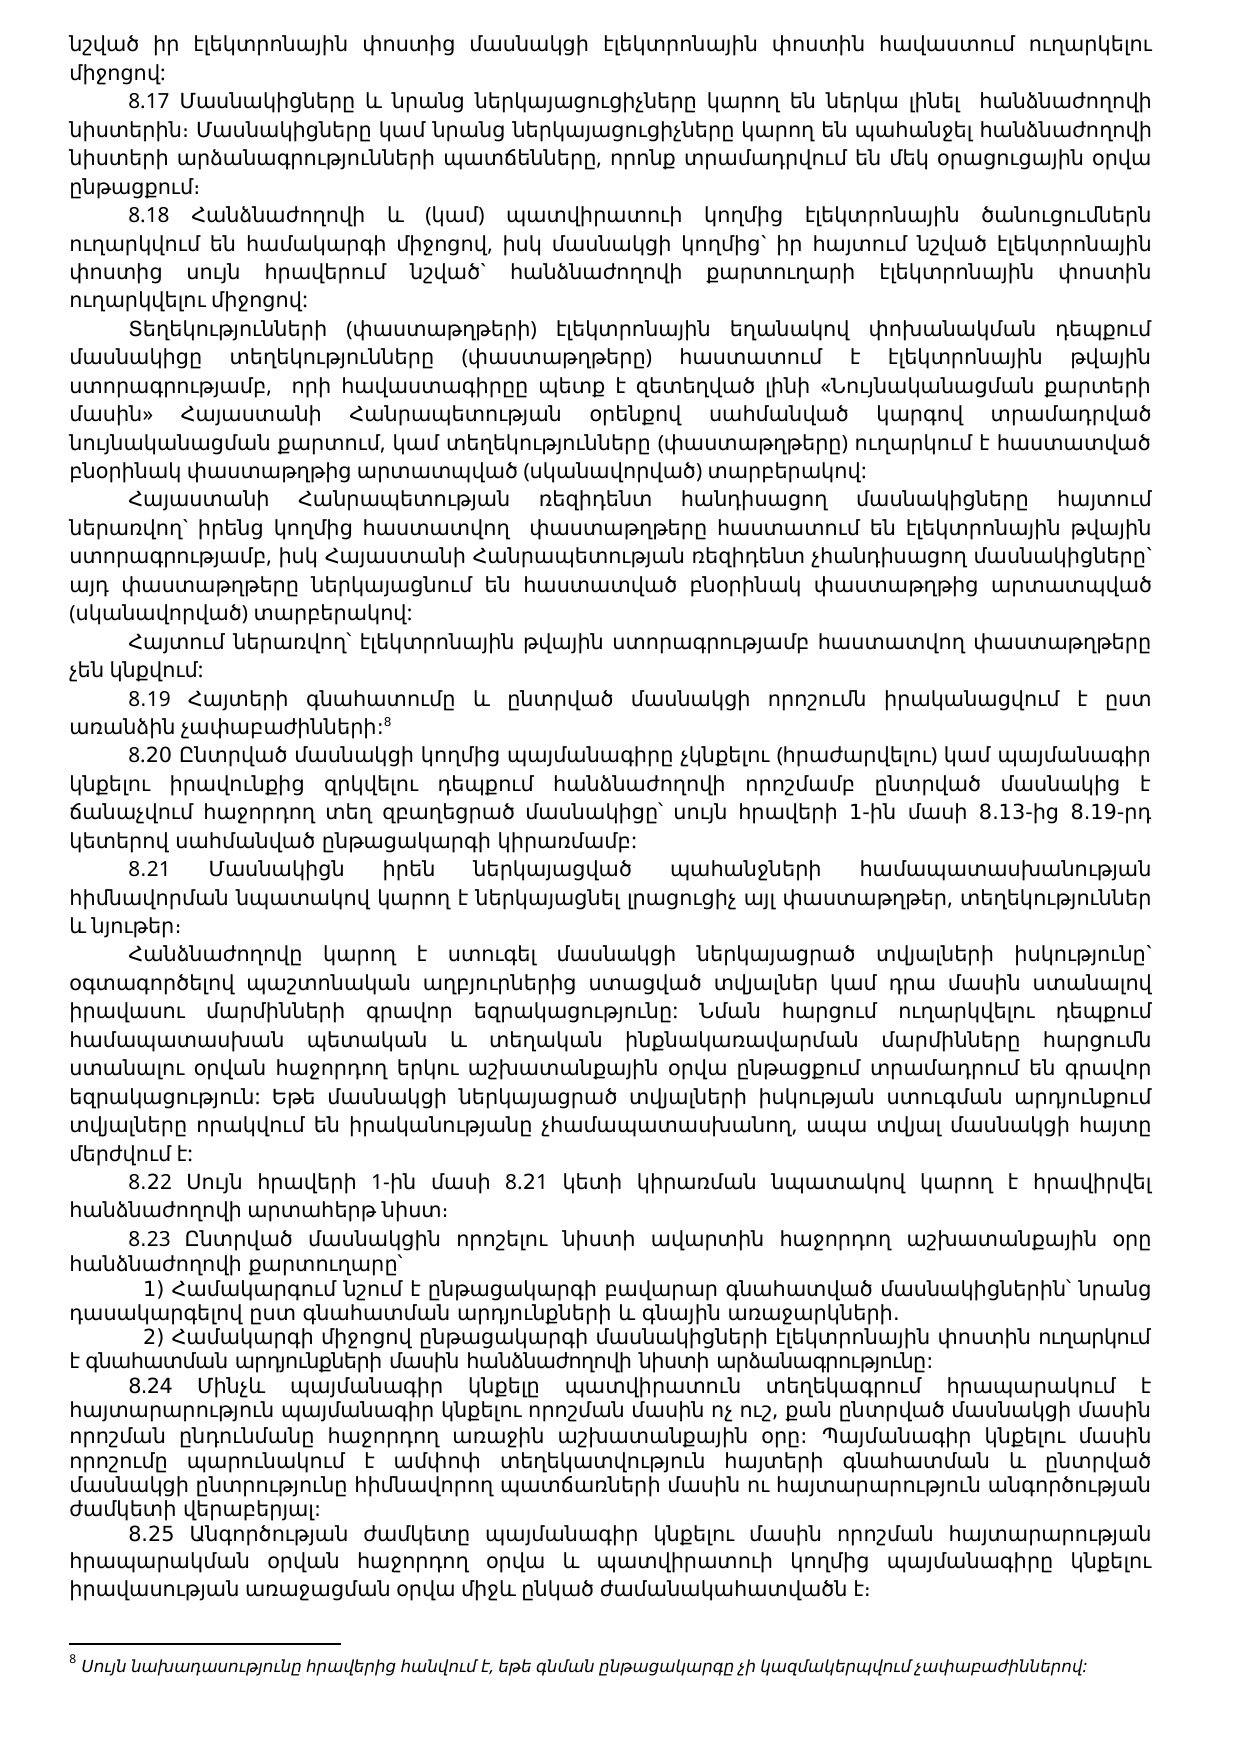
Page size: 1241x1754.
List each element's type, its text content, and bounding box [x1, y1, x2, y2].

text 8.19 Հայտերի գնահատումը և ընտրված մասնակցի որոշումն իրականացվում է ըստ առանձին չափաբաժինների: [69, 684, 1152, 741]
text 8.24 Մինչև պայմանագիր կնքելը պատվիրատուն տեղեկագրում հրապարակում է հայտարարություն պայմանագիր կնքելու որոշման մասին ոչ ուշ, քան ընտրված մասնակցի մասին որոշման ընդունմանը հաջորդող առաջին աշխատանքային օրը: Պայմանագիր կնքելու մասին որոշումը պարունակում է ամփոփ տեղեկատվություն հայտերի գնահատման և ընտրված մասնակցի ընտրությունը հիմնավորող պատճառների մասին ու հայտարարություն անգործության ժամկետի վերաբերյալ: [69, 1374, 1152, 1522]
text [69, 29, 1152, 86]
text 8.22 Սույն հրավերի 1-ին մասի 8.21 կետի կիրառման նպատակով կարող է հրավիրվել հանձնաժողովի արտահերթ նիստ։ [69, 1167, 1152, 1224]
text 8.18 Հանձնաժողովի և (կամ) պատվիրատուի կողմից էլեկտրոնային ծանուցումներն ուղարկվում են համակարգի միջոցով, իսկ մասնակցի կողմից` իր հայտում նշված էլեկտրոնային փոստից սույն հրավերում նշված` հանձնաժողովի քարտուղարի էլեկտրոնային փոստին ուղարկվելու միջոցով: [69, 200, 1152, 314]
text Հանձնաժողովը կարող է ստուգել մասնակցի ներկայացրած տվյալների իսկությունը` օգտագործելով պաշտոնական աղբյուրներից ստացված տվյալներ կամ դրա մասին ստանալով իրավասու մարմինների գրավոր եզրակացությունը: Նման հարցում ուղարկվելու դեպքում համապատասխան պետական և տեղական ինքնակառավարման մարմինները հարցումն ստանալու օրվան հաջորդող երկու աշխատանքային օրվա ընթացքում տրամադրում են գրավոր եզրակացություն: Եթե մասնակցի ներկայացրած տվյալների իսկության ստուգման արդյունքում տվյալները որակվում են իրականությանը չհամապատասխանող, ապա տվյալ մասնակցի հայտը մերժվում է: [69, 939, 1152, 1167]
text 8.20 Ընտրված մասնակցի կողմից պայմանագիրը չկնքելու (հրաժարվելու) կամ պայմանագիր կնքելու իրավունքից զրկվելու դեպքում հանձնաժողովի որոշմամբ ընտրված մասնակից է ճանաչվում հաջորդող տեղ զբաղեցրած մասնակիցը՝ սույն հրավերի 1-ին մասի 8.13-ից 8.19-րդ կետերով սահմանված ընթացակարգի կիրառմամբ: [69, 741, 1152, 854]
text Տեղեկությունների (փաստաթղթերի) էլեկտրոնային եղանակով փոխանակման դեպքում մասնակիցը տեղեկությունները (փաստաթղթերը) հաստատում է էլեկտրոնային թվային ստորագրությամբ, որի հավաստագիրըը պետք է զետեղված լինի «Նույնականացման քարտերի մասին» Հայաստանի Հանրապետության օրենքով սահմանված կարգով տրամադրված նույնականացման քարտում, կամ տեղեկությունները (փաստաթղթերը) ուղարկում է հաստատված բնօրինակ փաստաթղթից արտատպված (սկանավորված) տարբերակով: [69, 314, 1152, 484]
text 1) Համակարգում նշում է ընթացակարգի բավարար գնահատված մասնակիցներին՝ նրանց դասակարգելով ըստ գնահատման արդյունքների և գնային առաջարկների. [69, 1277, 1152, 1325]
text 2) Համակարգի միջոցով ընթացակարգի մասնակիցների էլեկտրոնային փոստին ուղարկում է գնահատման արդյունքների մասին հանձնաժողովի նիստի արձանագրությունը: [69, 1325, 1152, 1374]
text Հայտում ներառվող՝ էլեկտրոնային թվային ստորագրությամբ հաստատվող փաստաթղթերը չեն կնքվում: [69, 627, 1152, 684]
text 8.23 Ընտրված մասնակցին որոշելու նիստի ավարտին հաջորդող աշխատանքային օրը հանձնաժողովի քարտուղարը՝ [69, 1224, 1152, 1277]
text 8.25 Անգործության ժամկետը պայմանագիր կնքելու մասին որոշման հայտարարության հրապարակման օրվան հաջորդող օրվա և պատվիրատուի կողմից պայմանագիրը կնքելու իրավասության առաջացման օրվա միջև ընկած ժամանակահատվածն է։ [69, 1522, 1152, 1603]
text 8.17 Մասնակիցները և նրանց ներկայացուցիչները կարող են ներկա լինել հանձնաժողովի նիստերին։ Մասնակիցները կամ նրանց ներկայացուցիչները կարող են պահանջել հանձնաժողովի նիստերի արձանագրությունների պատճենները, որոնք տրամադրվում են մեկ օրացուցային օրվա ընթացքում։ [69, 86, 1152, 200]
text Հայաստանի Հանրապետության ռեզիդենտ հանդիսացող մասնակիցները հայտում ներառվող` իրենց կողմից հաստատվող փաստաթղթերը հաստատում են էլեկտրոնային թվային ստորագրությամբ, իսկ Հայաստանի Հանրապետության ռեզիդենտ չհանդիսացող մասնակիցները` այդ փաստաթղթերը ներկայացնում են հաստատված բնօրինակ փաստաթղթից արտատպված (սկանավորված) տարբերակով: [69, 484, 1152, 627]
text 8.21 Մասնակիցն իրեն ներկայացված պահանջների համապատասխանության հիմնավորման նպատակով կարող է ներկայացնել լրացուցիչ այլ փաստաթղթեր, տեղեկություններ և նյութեր։ [69, 854, 1152, 939]
